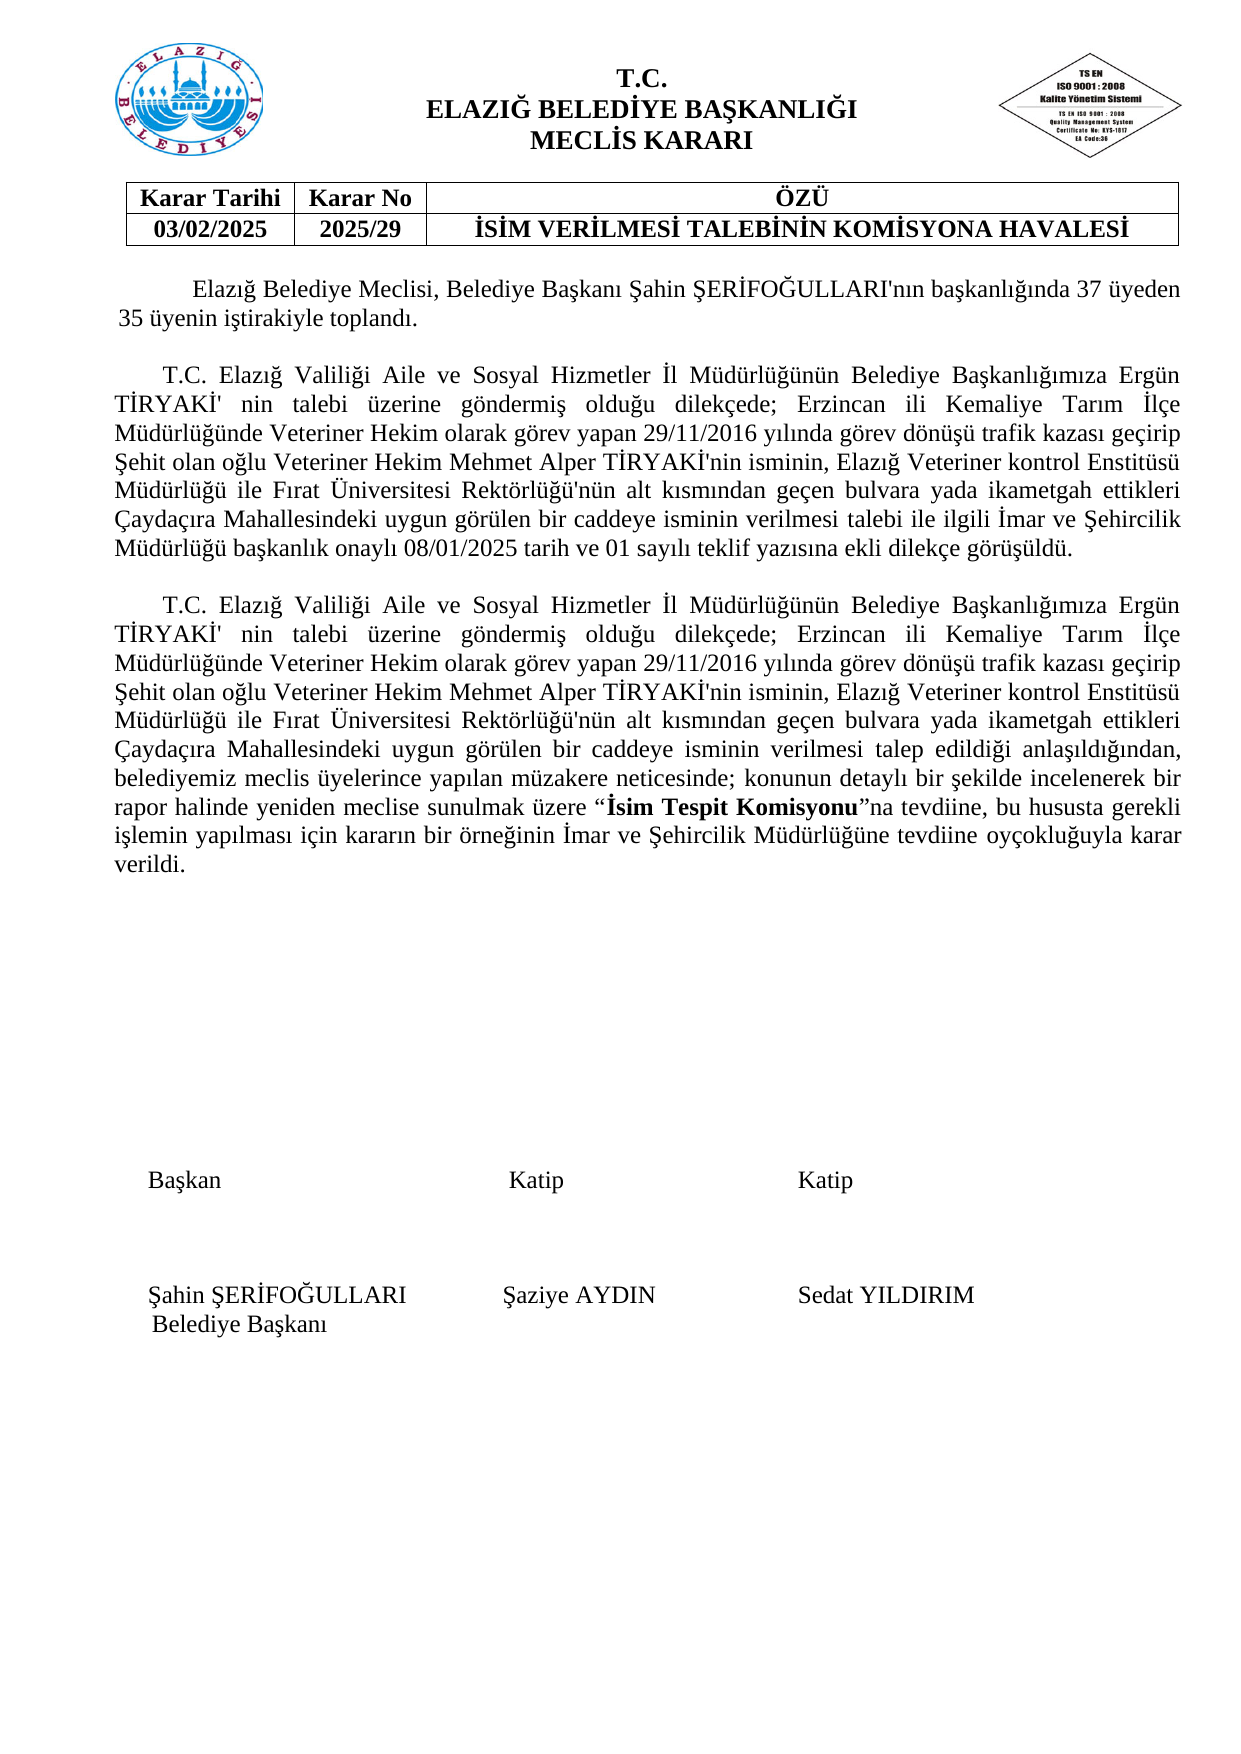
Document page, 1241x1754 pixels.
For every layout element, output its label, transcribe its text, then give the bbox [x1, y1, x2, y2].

table_header Karar Tarihi [127, 183, 294, 213]
text Elazığ Belediye Meclisi, Belediye Başkanı Şahin ŞERİFOĞULLARI'nın başkanlığında 37 üyeden 35 üyenin iştirakiyle toplandı. [118, 274, 1181, 332]
text Başkan Katip Katip [148, 1166, 1167, 1194]
table_header Karar No [295, 183, 426, 213]
table_cell 03/02/2025 [127, 214, 294, 244]
text Belediye Başkanı [133, 1309, 1240, 1338]
table_header ÖZÜ [427, 183, 1178, 213]
picture [115, 43, 263, 156]
table_cell İSİM VERİLMESİ TALEBİNİN KOMİSYONA HAVALESİ [427, 214, 1178, 244]
text T.C. Elazığ Valiliği Aile ve Sosyal Hizmetler İl Müdürlüğünün Belediye Başkanlığımıza Ergün TİRYAKİ' nin talebi üzerine göndermiş olduğu dilekçede; Erzincan ili Kemaliye Tarım İlçe Müdürlüğünde Veteriner Hekim olarak görev yapan 29/11/2016 yılında görev dönüşü trafik kazası geçirip Şehit olan oğlu Veteriner Hekim Mehmet Alper TİRYAKİ'nin isminin, Elazığ Veteriner kontrol Enstitüsü Müdürlüğü ile Fırat Üniversitesi Rektörlüğü'nün alt kısmından geçen bulvara yada ikametgah ettikleri Çaydaçıra Mahallesindeki uygun görülen bir caddeye isminin verilmesi talebi ile ilgili İmar ve Şehircilik Müdürlüğü başkanlık onaylı 08/01/2025 tarih ve 01 sayılı teklif yazısına ekli dilekçe görüşüldü. [114, 361, 1181, 562]
table_cell 2025/29 [295, 214, 426, 244]
picture [987, 43, 1197, 172]
text T.C. Elazığ Valiliği Aile ve Sosyal Hizmetler İl Müdürlüğünün Belediye Başkanlığımıza Ergün TİRYAKİ' nin talebi üzerine göndermiş olduğu dilekçede; Erzincan ili Kemaliye Tarım İlçe Müdürlüğünde Veteriner Hekim olarak görev yapan 29/11/2016 yılında görev dönüşü trafik kazası geçirip Şehit olan oğlu Veteriner Hekim Mehmet Alper TİRYAKİ'nin isminin, Elazığ Veteriner kontrol Enstitüsü Müdürlüğü ile Fırat Üniversitesi Rektörlüğü'nün alt kısmından geçen bulvara yada ikametgah ettikleri Çaydaçıra Mahallesindeki uygun görülen bir caddeye isminin verilmesi talep edildiği anlaşıldığından, belediyemiz meclis üyelerince yapılan müzakere neticesinde; konunun detaylı bir şekilde incelenerek bir rapor halinde yeniden meclise sunulmak üzere “İsim Tespit Komisyonu”na tevdiine, bu hususta gerekli işlemin yapılması için kararın bir örneğinin İmar ve Şehircilik Müdürlüğüne tevdiine oyçokluğuyla karar verildi. [114, 591, 1181, 878]
text Şahin ŞERİFOĞULLARI Şaziye AYDIN Sedat YILDIRIM [148, 1281, 1167, 1309]
